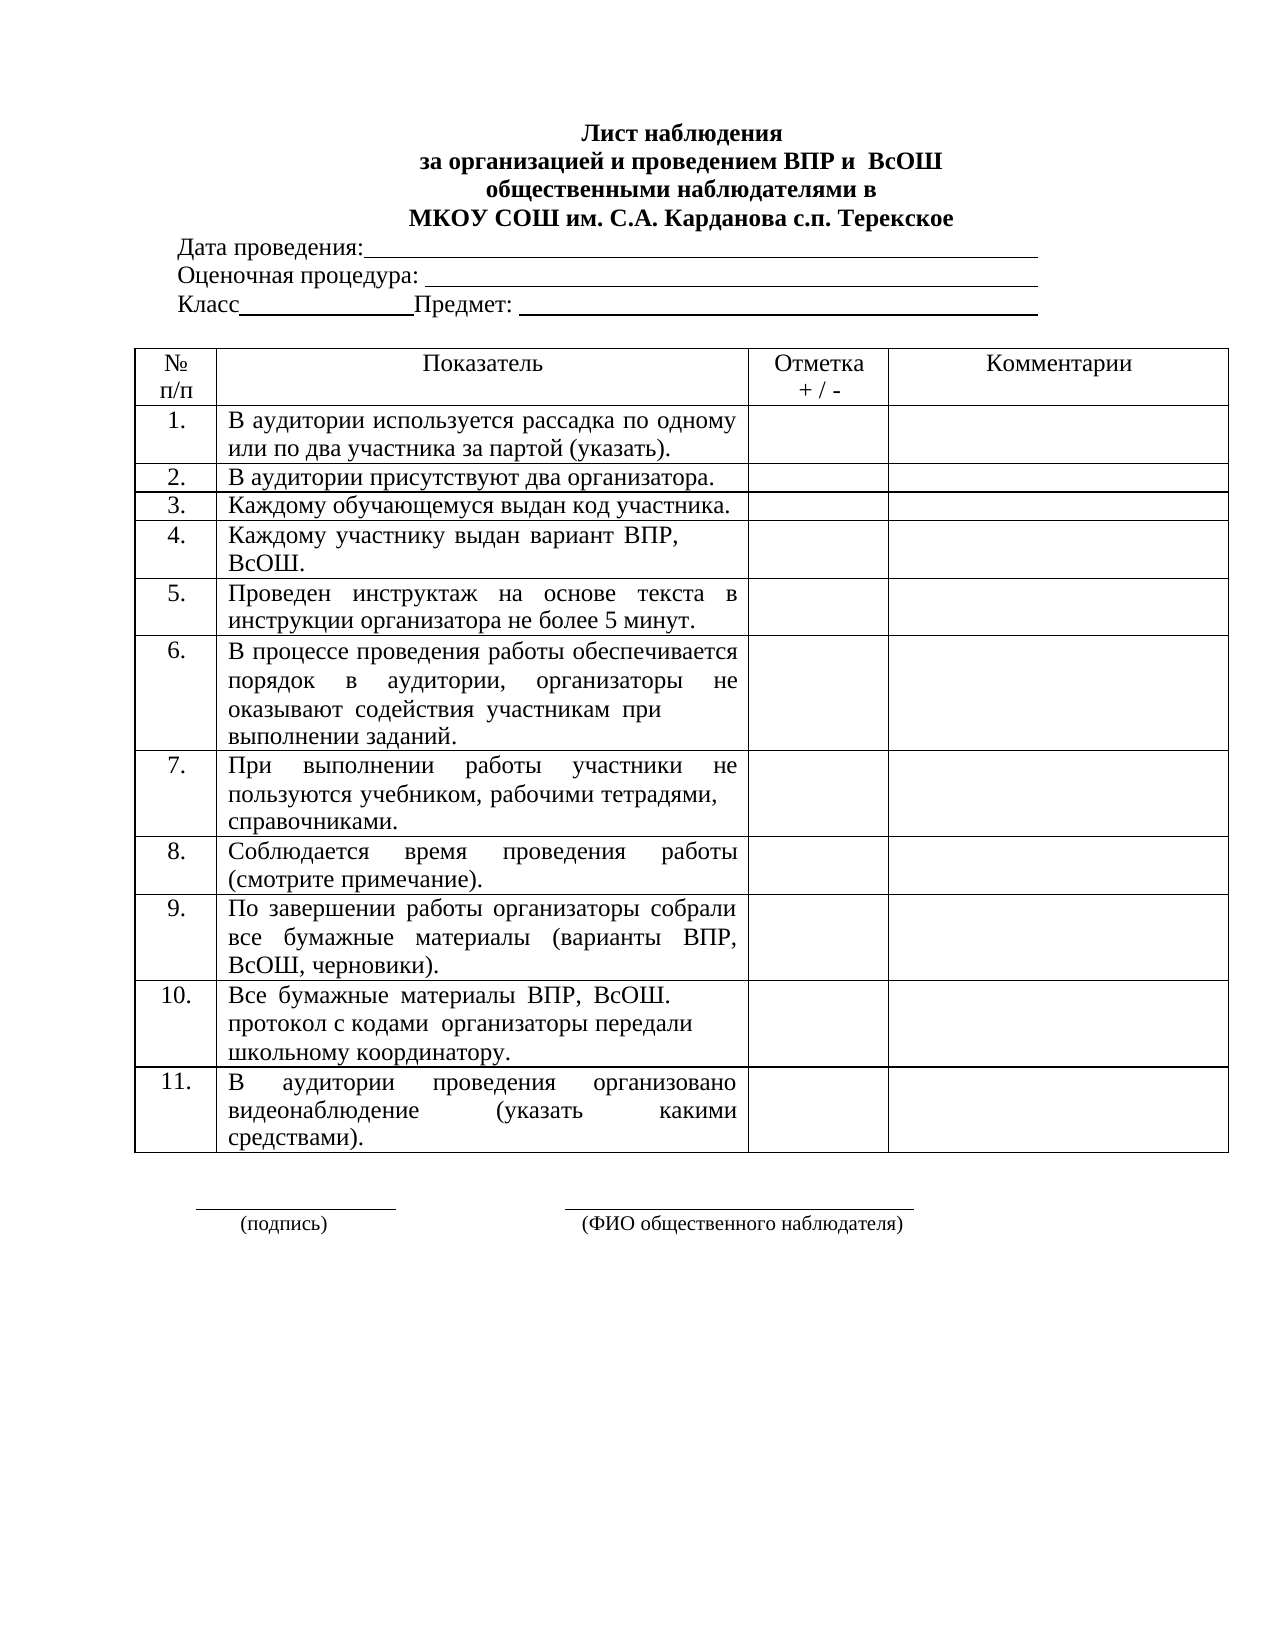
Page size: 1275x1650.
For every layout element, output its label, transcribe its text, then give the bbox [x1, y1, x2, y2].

table_cell 11. [136, 1068, 216, 1152]
text МКОУ СОШ им. С.А. Карданова с.п. Терекское [336, 204, 1026, 232]
table_header Показатель [217, 349, 748, 405]
table_cell 7. [136, 751, 216, 836]
table_cell В процессе проведения работы обеспечивается порядок в аудитории, организаторы не оказывают содействия участникам при выполнении заданий. [217, 636, 748, 750]
table_cell В аудитории проведения организовано видеонаблюдение (указать какими средствами). [217, 1068, 748, 1152]
table_cell 6. [136, 636, 216, 750]
table_cell Все бумажные материалы ВПР, ВсОШ. протокол с кодами организаторы передали школьному координатору. [217, 981, 748, 1066]
text Дата проведения: Оценочная процедура: Класс Предмет: [177, 232, 1043, 318]
table_cell При выполнении работы участники не пользуются учебником, рабочими тетрадями, справочниками. [217, 751, 748, 836]
table_cell [889, 895, 1228, 980]
table_cell 9. [136, 895, 216, 980]
table_cell В аудитории используется рассадка по одному или по два участника за партой (указать). [217, 406, 748, 463]
table_cell 5. [136, 579, 216, 635]
table_cell 1. [136, 406, 216, 463]
table_header № п/п [136, 349, 216, 405]
table_cell [749, 837, 888, 893]
table_cell [889, 981, 1228, 1066]
table_cell 10. [136, 981, 216, 1066]
table_cell [889, 521, 1228, 578]
table_cell [749, 493, 888, 520]
table_cell Каждому обучающемуся выдан код участника. [217, 493, 748, 520]
table_cell [749, 1068, 888, 1152]
table_cell [749, 579, 888, 635]
text (подпись) (ФИО общественного наблюдателя) [240, 1205, 1242, 1234]
table_cell [889, 751, 1228, 836]
table_cell [889, 636, 1228, 750]
table_header Отметка + / - [749, 349, 888, 405]
table_cell [749, 636, 888, 750]
table_cell По завершении работы организаторы собрали все бумажные материалы (варианты ВПР, ВсОШ, черновики). [217, 895, 748, 980]
table_cell Соблюдается время проведения работы (смотрите примечание). [217, 837, 748, 893]
text за организацией и проведением ВПР и ВсОШ общественными наблюдателями в [336, 147, 1026, 203]
table_cell [749, 521, 888, 578]
table_cell [749, 751, 888, 836]
table_cell [889, 493, 1228, 520]
table_cell 8. [136, 837, 216, 893]
table_cell [889, 406, 1228, 463]
table_cell 4. [136, 521, 216, 578]
table_cell Проведен инструктаж на основе текста в инструкции организатора не более 5 минут. [217, 579, 748, 635]
table_cell [749, 895, 888, 980]
table_cell Каждому участнику выдан вариант ВПР, ВсОШ. [217, 521, 748, 578]
text Лист наблюдения [579, 118, 785, 146]
table_cell [889, 579, 1228, 635]
table_cell [889, 464, 1228, 491]
table_cell 2. [136, 464, 216, 491]
table_cell В аудитории присутствуют два организатора. [217, 464, 748, 491]
table_cell [889, 837, 1228, 893]
table_cell 3. [136, 493, 216, 520]
table_cell [749, 406, 888, 463]
table_cell [749, 981, 888, 1066]
table_cell [749, 464, 888, 491]
table_cell [889, 1068, 1228, 1152]
table_header Комментарии [889, 349, 1228, 405]
